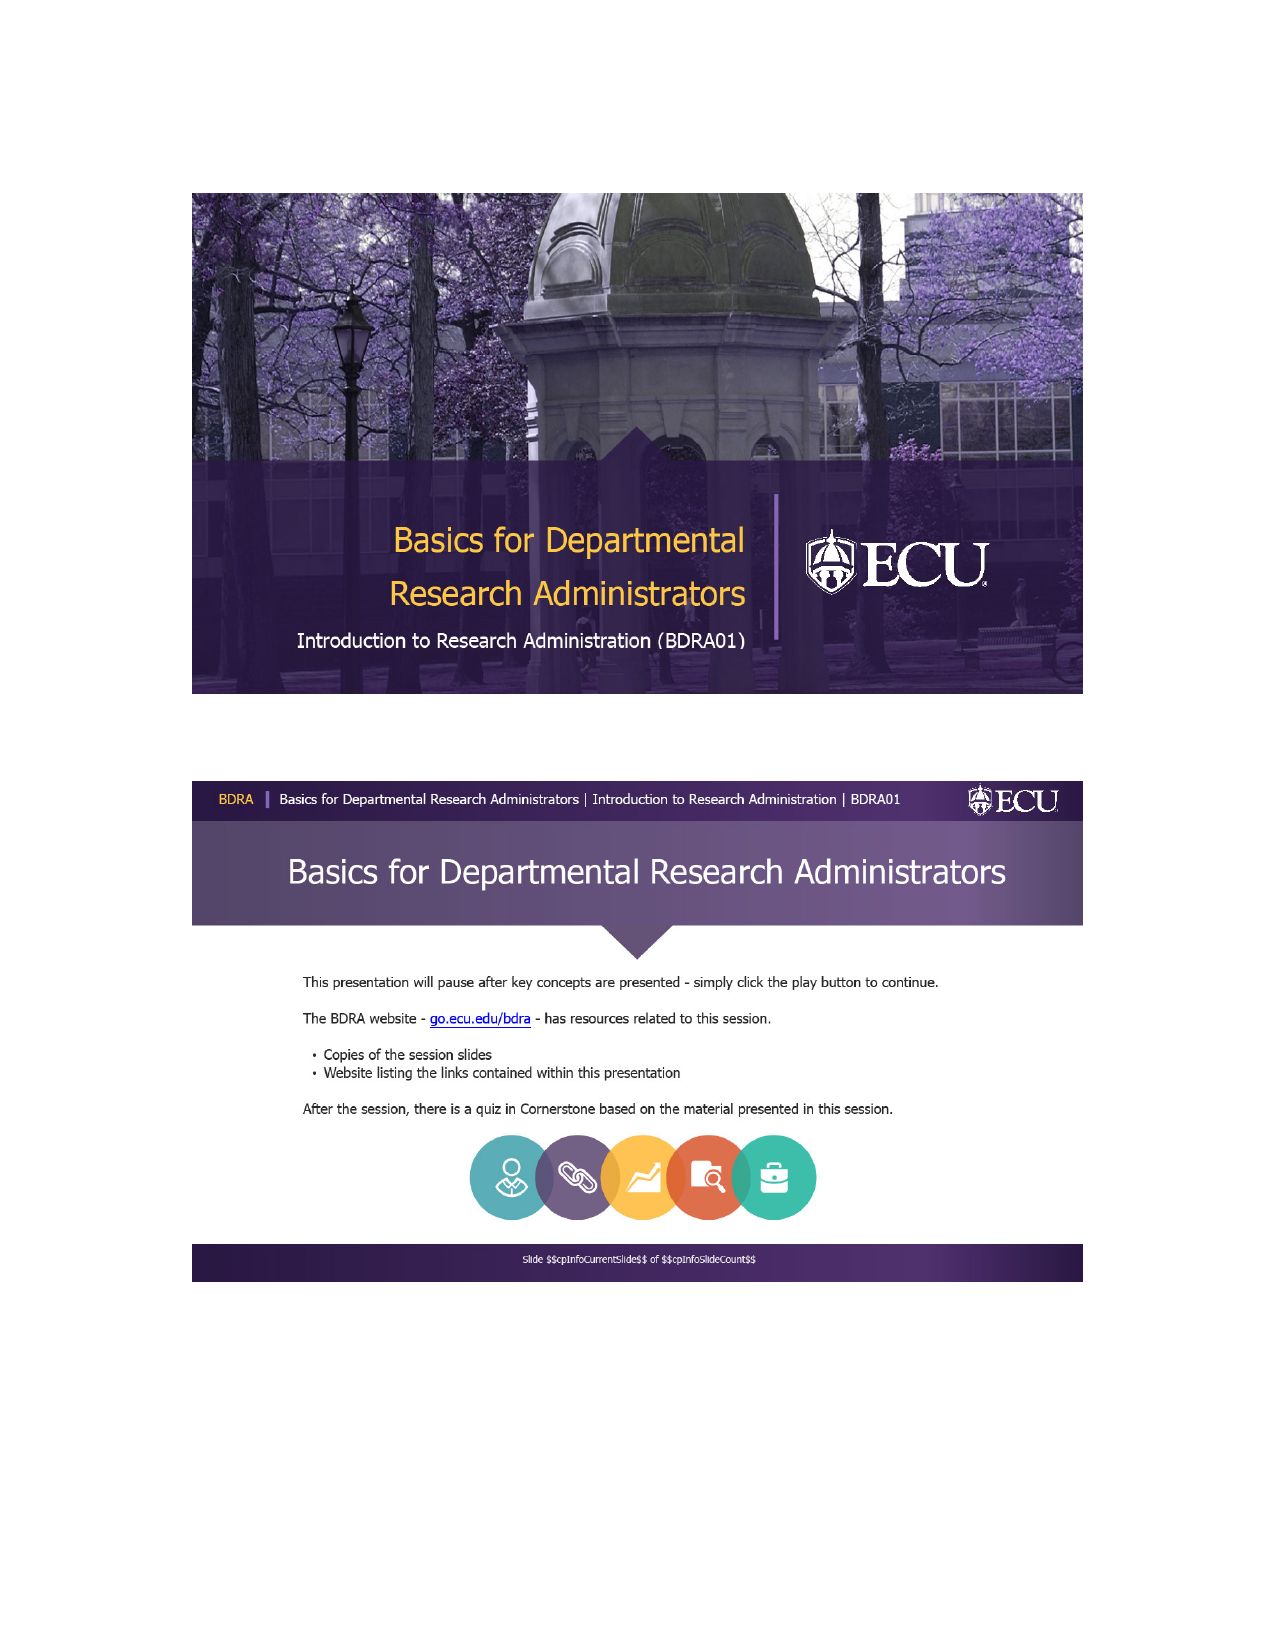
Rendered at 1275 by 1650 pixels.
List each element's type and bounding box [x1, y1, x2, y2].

picture [192, 781, 1083, 1282]
picture [192, 193, 1083, 694]
